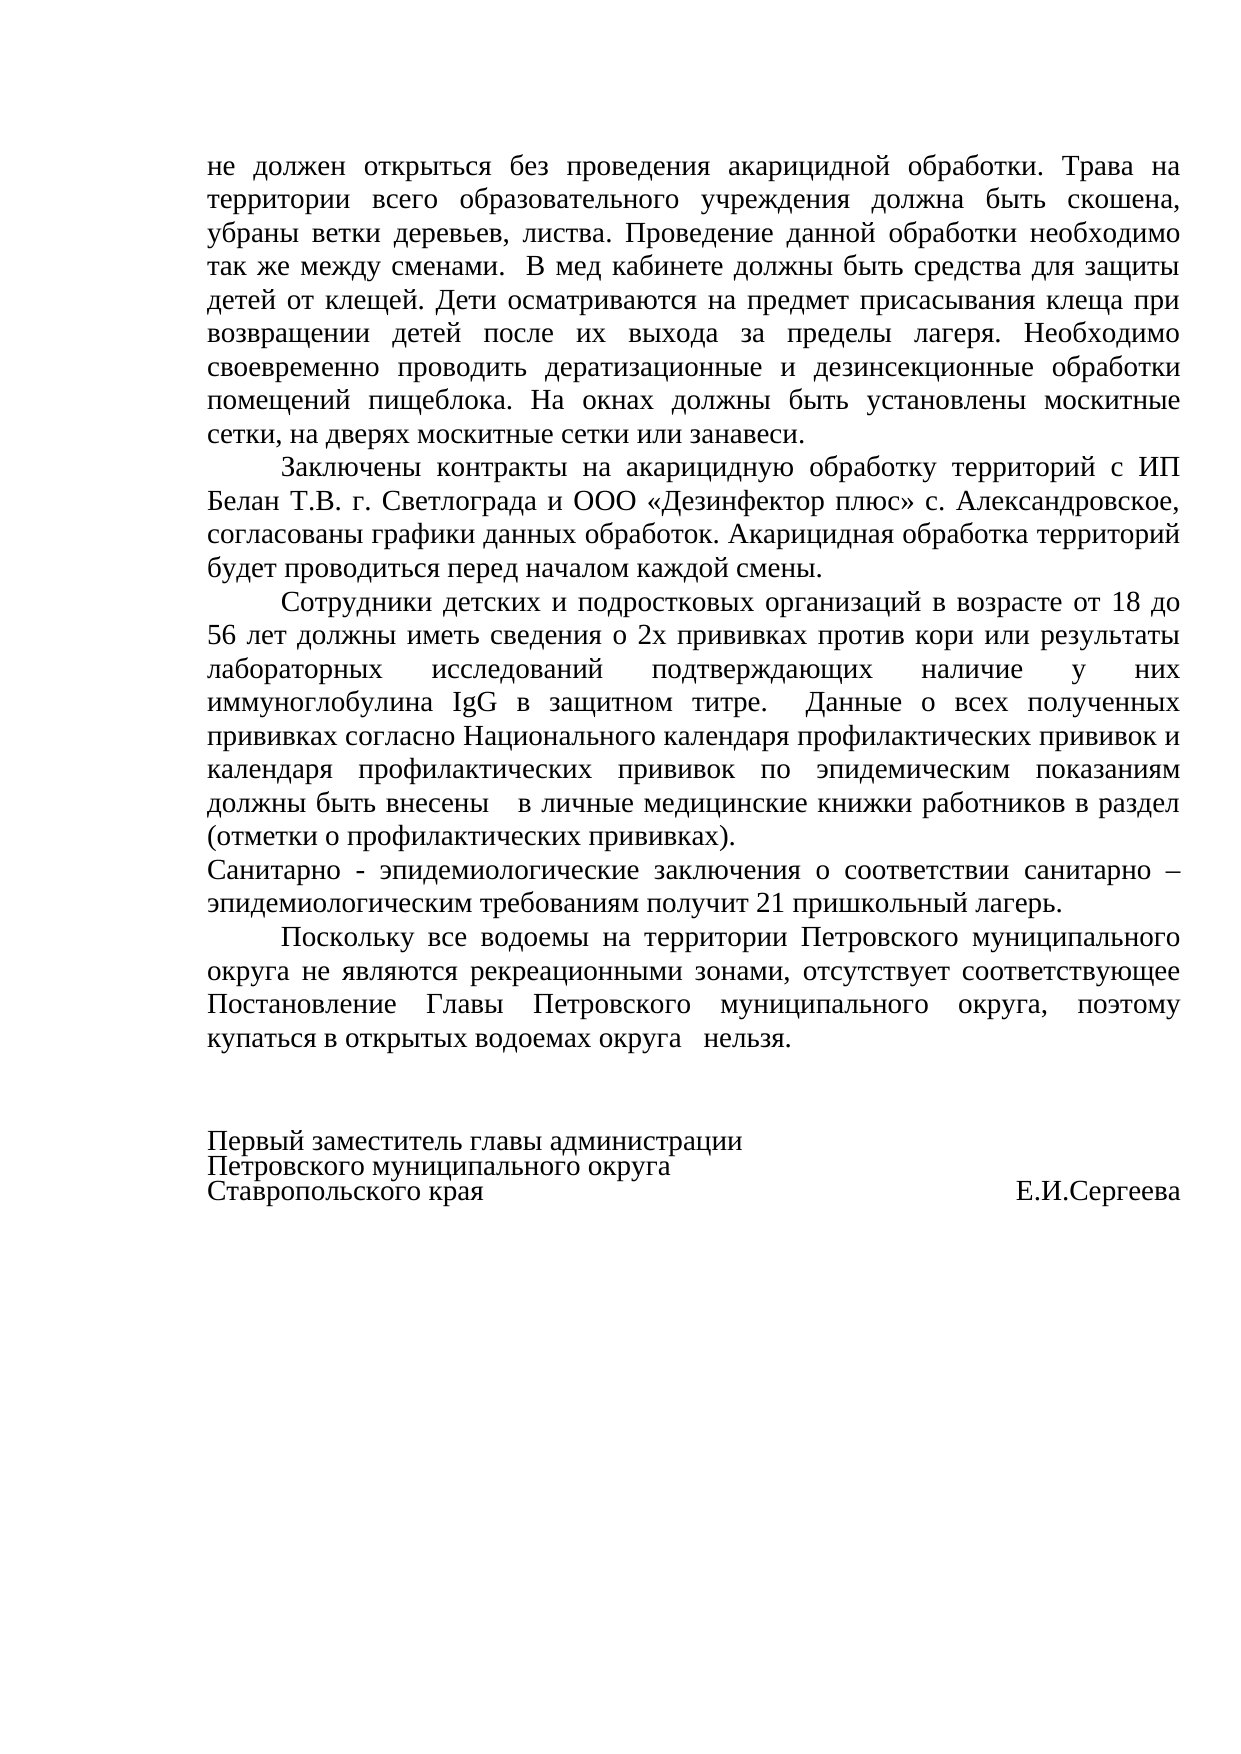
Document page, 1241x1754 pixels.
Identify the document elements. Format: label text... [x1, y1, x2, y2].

text Первый заместитель главы администрации [207, 1130, 1181, 1155]
text Сотрудники детских и подростковых организаций в возрасте от 18 до 56 лет должны иметь сведения о 2х прививках против кори или результаты лабораторных исследований подтверждающих наличие у них иммуноглобулина IgG в защитном титре. Данные о всех полученных прививках согласно Национального календаря профилактических прививок и календаря профилактических прививок по эпидемическим показаниям должны быть внесены в личные медицинские книжки работников в раздел (отметки о профилактических прививках). [207, 584, 1181, 852]
text Поскольку все водоемы на территории Петровского муниципального округа не являются рекреационными зонами, отсутствует соответствующее Постановление Главы Петровского муниципального округа, поэтому купаться в открытых водоемах округа нельзя. [207, 919, 1181, 1053]
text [207, 148, 1181, 449]
text Петровского муниципального округа [207, 1155, 1181, 1180]
text Заключены контракты на акарицидную обработку территорий с ИП Белан Т.В. г. Светлограда и ООО «Дезинфектор плюс» с. Александровское, согласованы графики данных обработок. Акарицидная обработка территорий будет проводиться перед началом каждой смены. [207, 449, 1181, 584]
text Санитарно - эпидемиологические заключения о соответствии санитарно – эпидемиологическим требованиям получит 21 пришкольный лагерь. [207, 852, 1181, 919]
text Ставропольского края Е.И.Сергеева [207, 1180, 1181, 1205]
